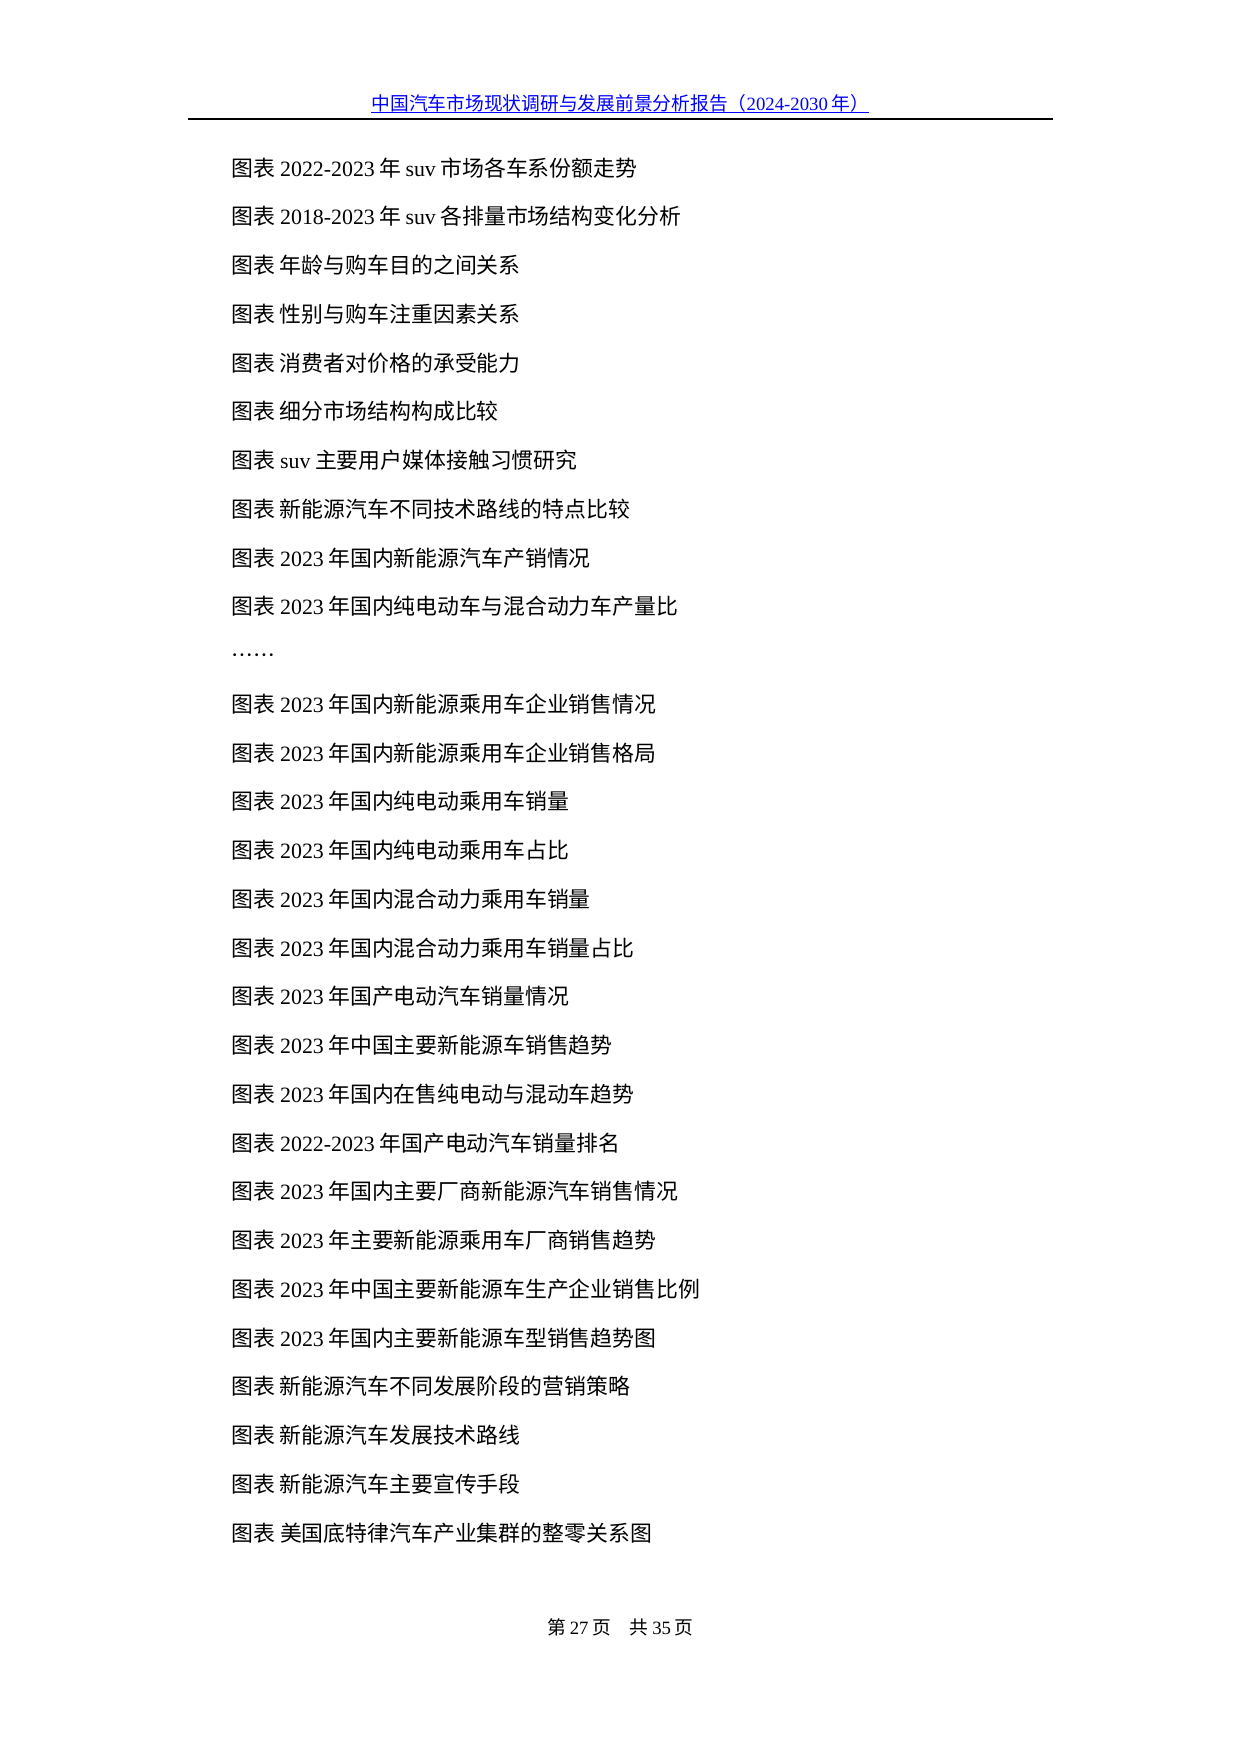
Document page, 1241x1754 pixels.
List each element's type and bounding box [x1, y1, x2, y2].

text [187, 150, 1053, 1548]
